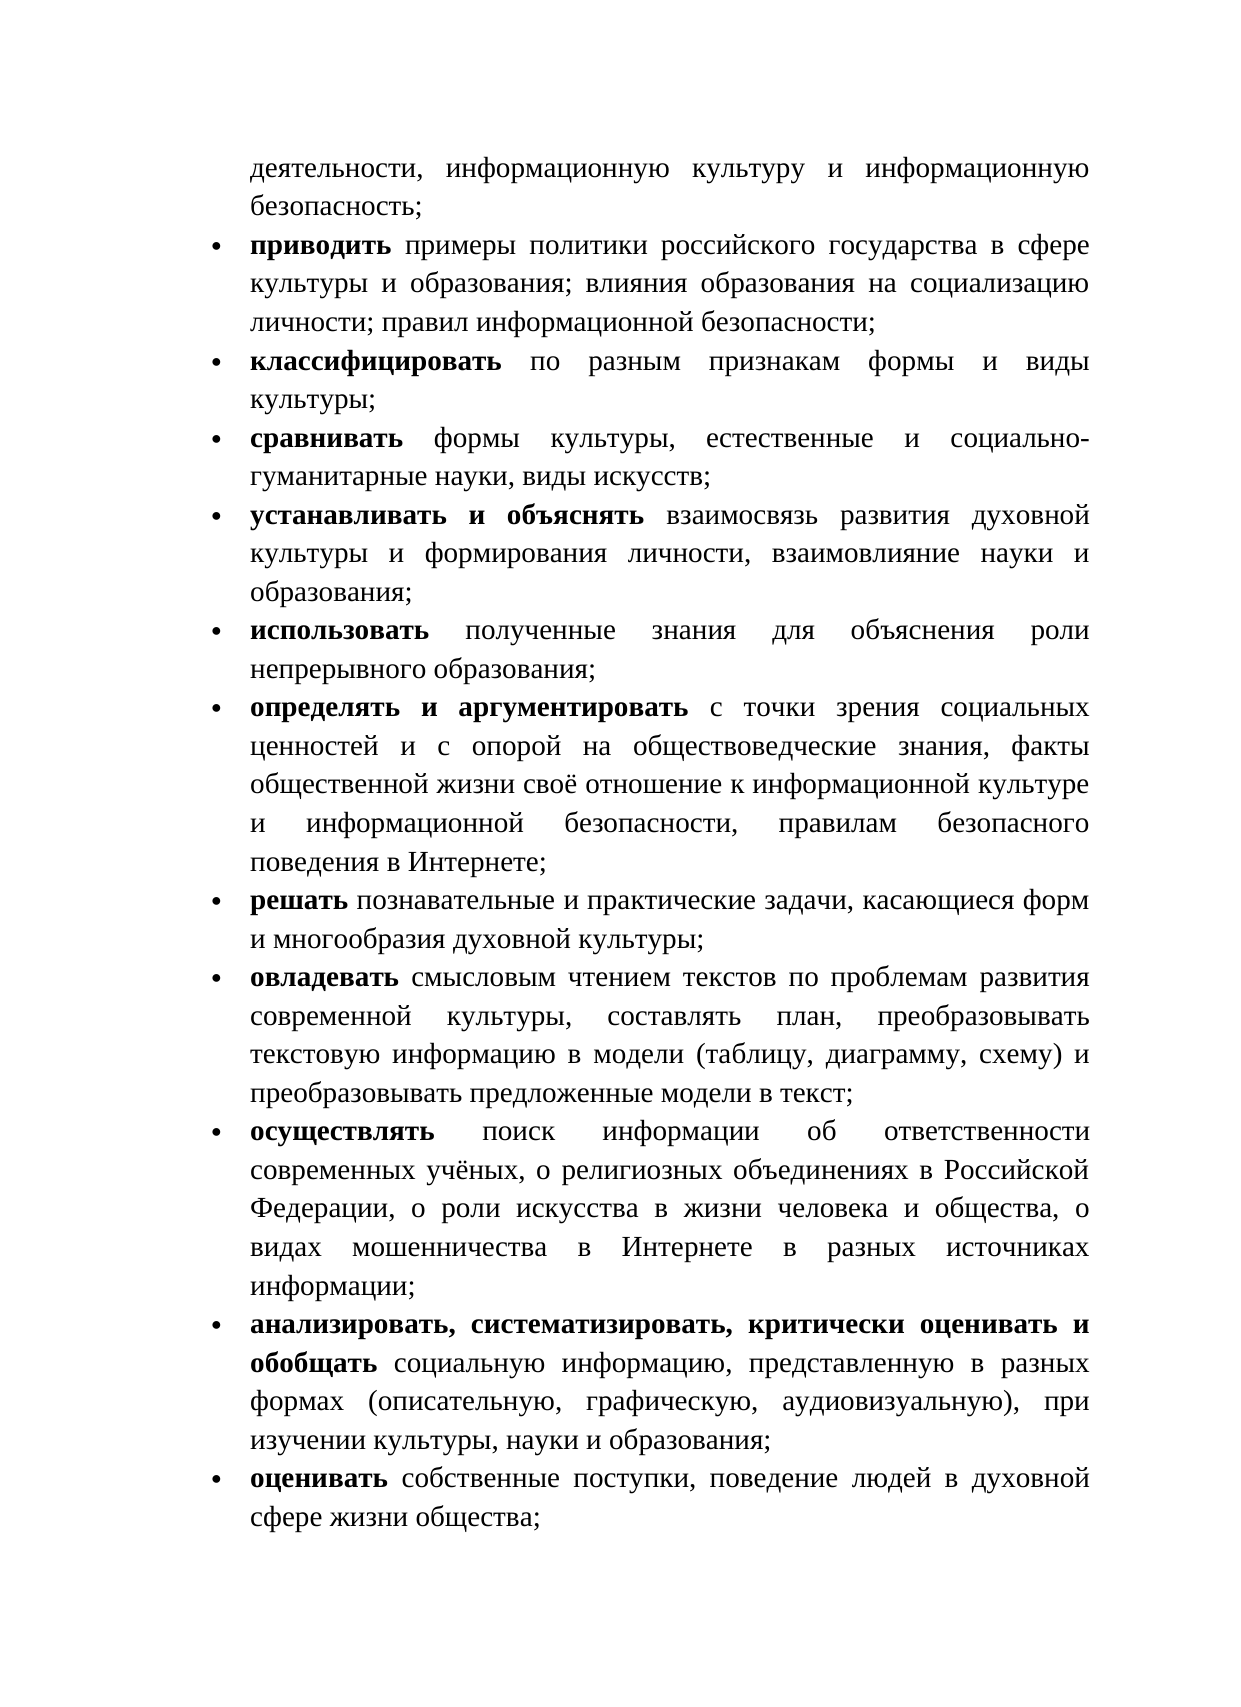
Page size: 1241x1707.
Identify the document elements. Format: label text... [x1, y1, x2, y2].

list классифицировать по разным признакам формы и виды культуры; [212, 343, 1090, 415]
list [212, 150, 1090, 222]
list решать познавательные и практические задачи, касающиеся форм и многообразия духовной культуры; [212, 882, 1090, 954]
list овладевать смысловым чтением текстов по проблемам развития современной культуры, составлять план, преобразовывать текстовую информацию в модели (таблицу, диаграмму, схему) и преобразовывать предложенные модели в текст; [212, 959, 1090, 1108]
list использовать полученные знания для объяснения роли непрерывного образования; [212, 612, 1090, 684]
list оценивать собственные поступки, поведение людей в духовной сфере жизни общества; [212, 1460, 1090, 1532]
list анализировать, систематизировать, критически оценивать и обобщать социальную информацию, представленную в разных формах (описательную, графическую, аудиовизуальную), при изучении культуры, науки и образования; [212, 1306, 1090, 1455]
list определять и аргументировать с точки зрения социальных ценностей и с опорой на обществоведческие знания, факты общественной жизни своё отношение к информационной культуре и информационной безопасности, правилам безопасного поведения в Интернете; [212, 689, 1090, 877]
list устанавливать и объяснять взаимосвязь развития духовной культуры и формирования личности, взаимовлияние науки и образования; [212, 497, 1090, 607]
list осуществлять поиск информации об ответственности современных учёных, о религиозных объединениях в Российской Федерации, о роли искусства в жизни человека и общества, о видах мошенничества в Интернете в разных источниках информации; [212, 1113, 1090, 1301]
list приводить примеры политики российского государства в сфере культуры и образования; влияния образования на социализацию личности; правил информационной безопасности; [212, 227, 1090, 338]
list сравнивать формы культуры, естественные и социально-гуманитарные науки, виды искусств; [212, 420, 1090, 492]
